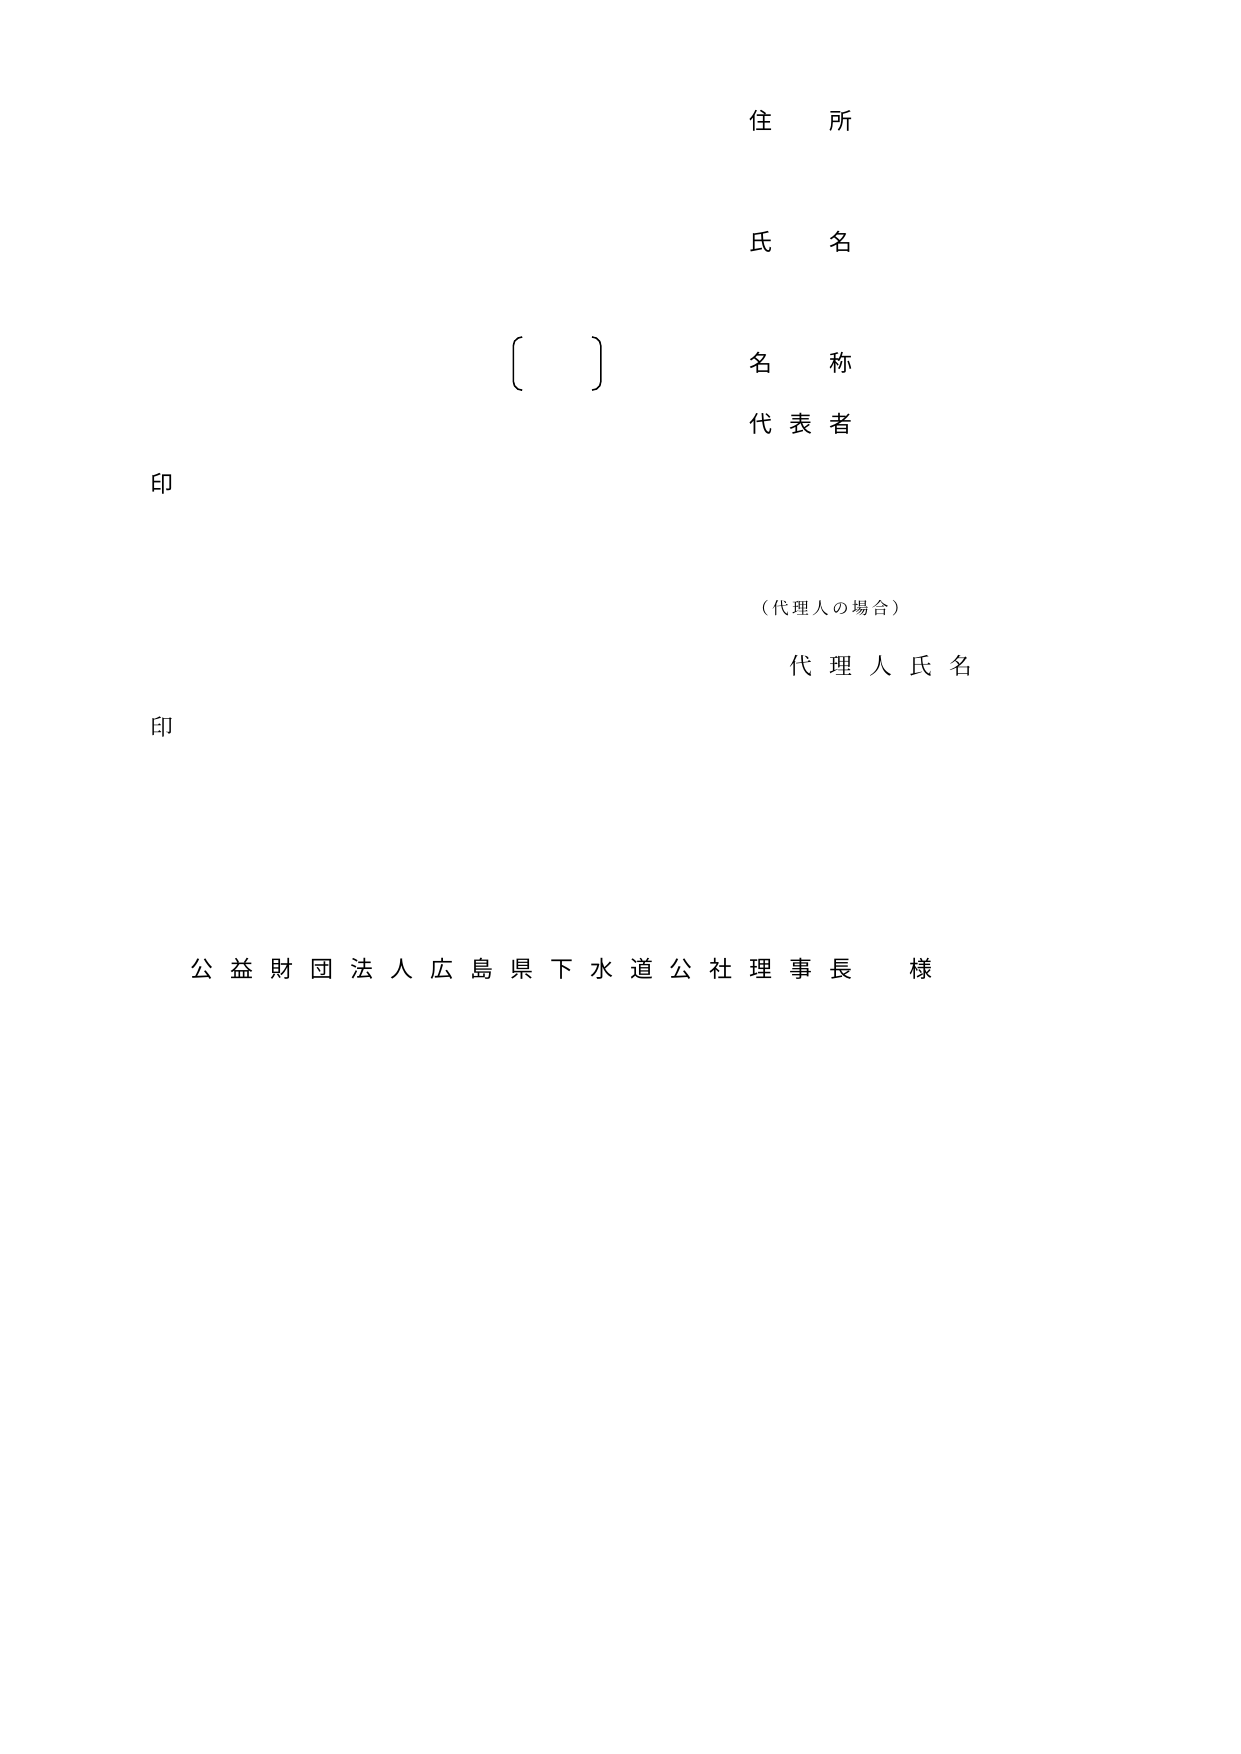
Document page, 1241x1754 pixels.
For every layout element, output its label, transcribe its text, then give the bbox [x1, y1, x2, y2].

text 氏 名 [150, 210, 1090, 271]
text （代理人の場合） [150, 574, 1090, 634]
text 住 所 [150, 89, 1090, 149]
text 代理人氏名 印 [150, 634, 1090, 756]
text 代表者 印 [150, 392, 1090, 513]
text 公益財団法人広島県下水道公社理事長 様 [150, 938, 1090, 998]
text 名 称 [150, 331, 1090, 392]
